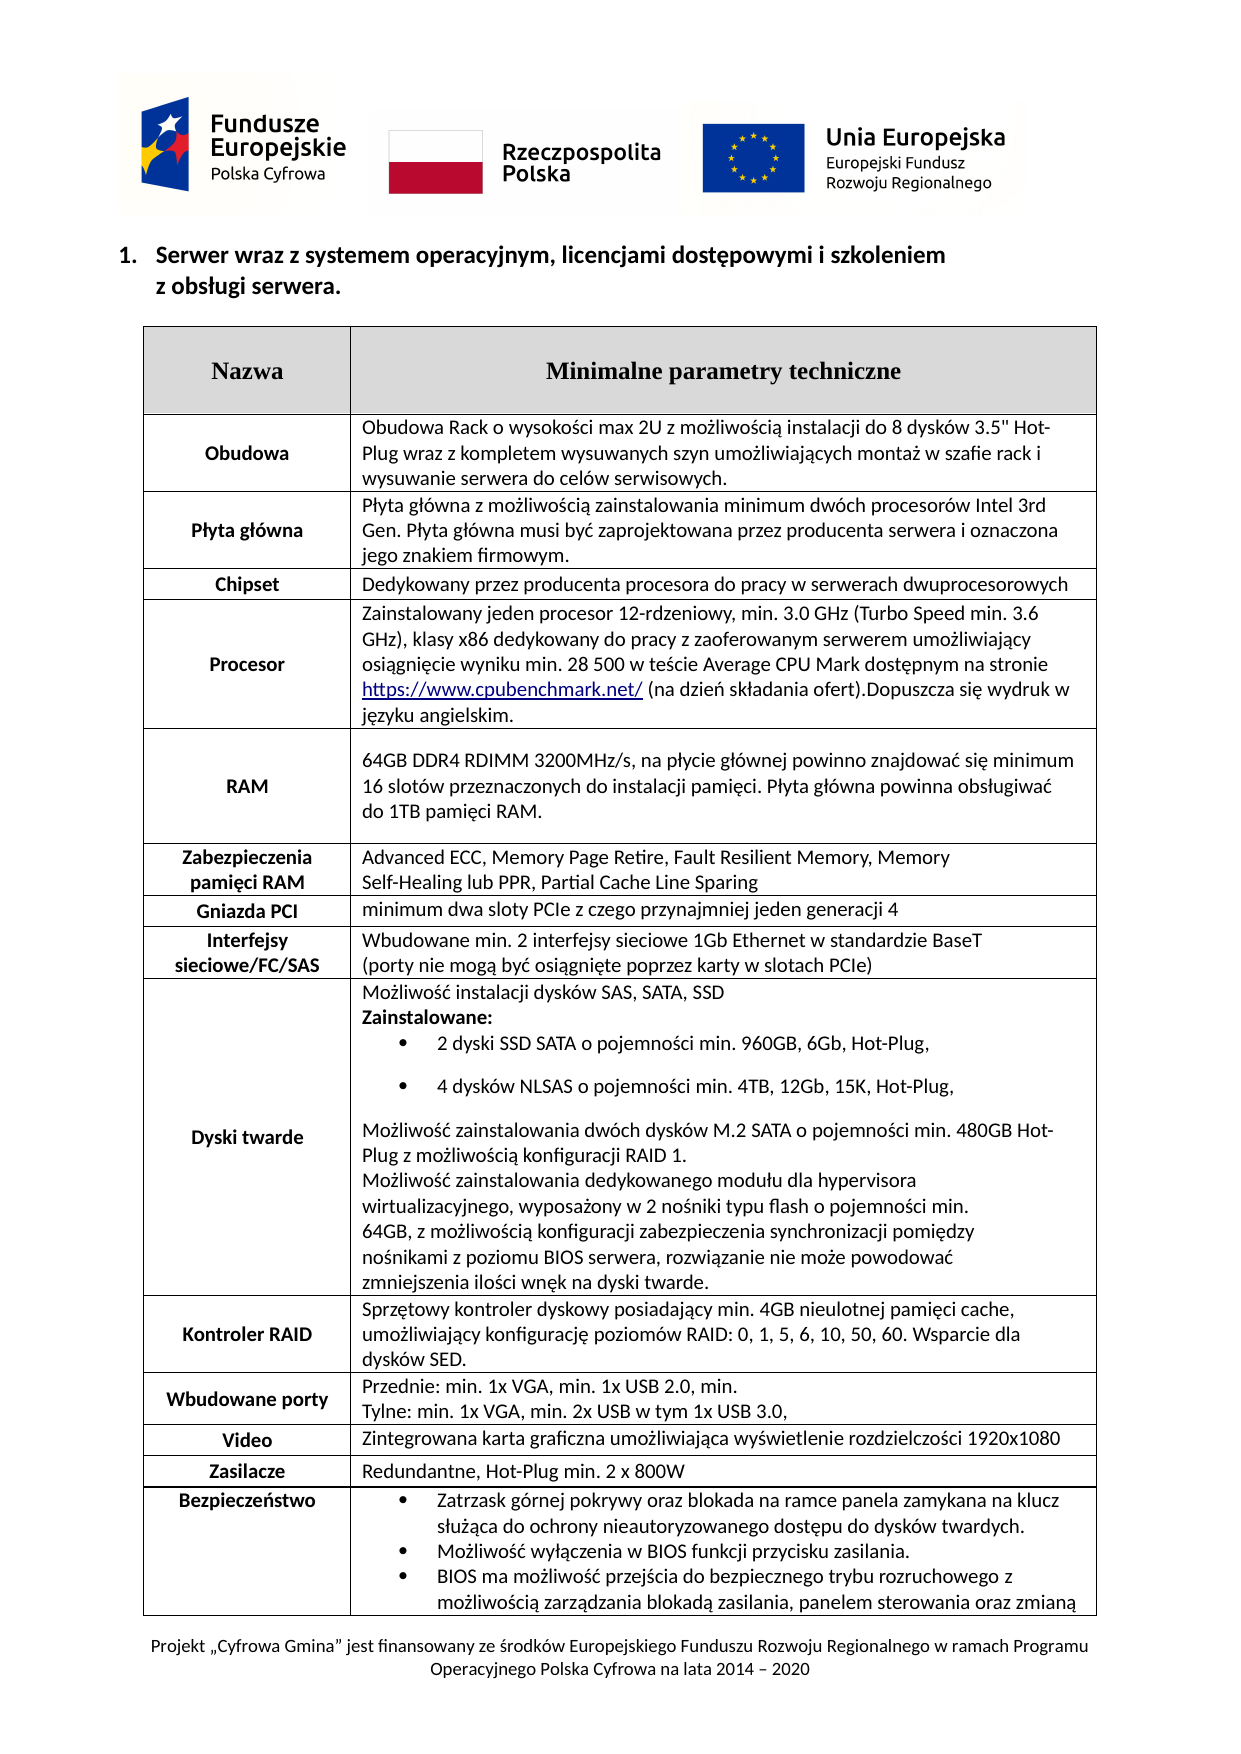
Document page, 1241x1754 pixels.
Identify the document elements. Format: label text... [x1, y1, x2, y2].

table_cell Advanced ECC, Memory Page Retire, Fault Resilient Memory, Memory Self-Healing lub PPR, Partial Cache Line Sparing [351, 844, 1096, 895]
table_cell Video [144, 1425, 350, 1455]
table_cell Zintegrowana karta graficzna umożliwiająca wyświetlenie rozdzielczości 1920x1080 [351, 1425, 1096, 1455]
picture [118, 73, 1027, 215]
table_cell Przednie: min. 1x VGA, min. 1x USB 2.0, min. Tylne: min. 1x VGA, min. 2x USB w tym 1x USB 3.0, [351, 1373, 1096, 1424]
table_cell Dyski twarde [144, 979, 350, 1295]
table_cell Wbudowane min. 2 interfejsy sieciowe 1Gb Ethernet w standardzie BaseT (porty nie mogą być osiągnięte poprzez karty w slotach PCIe) [351, 927, 1096, 978]
table_header Nazwa [144, 327, 350, 413]
text z obsługi serwera. [156, 270, 1122, 301]
table_header Minimalne parametry techniczne [351, 327, 1096, 413]
table_cell Chipset [144, 569, 350, 599]
table_cell Zainstalowany jeden procesor 12-rdzeniowy, min. 3.0 GHz (Turbo Speed min. 3.6 GHz), klasy x86 dedykowany do pracy z zaoferowanym serwerem umożliwiający osiągnięcie wyniku min. 28 500 w teście Average CPU Mark dostępnym na stronie https://www.cpubenchmark.net/ (na dzień składania ofert).Dopuszcza się wydruk w języku angielskim. [351, 600, 1096, 727]
table_cell RAM [144, 729, 350, 843]
table_cell Zabezpieczenia pamięci RAM [144, 844, 350, 895]
table_cell Płyta główna [144, 492, 350, 568]
table_cell Wbudowane porty [144, 1373, 350, 1424]
table_cell Dedykowany przez producenta procesora do pracy w serwerach dwuprocesorowych [351, 569, 1096, 599]
table_cell Sprzętowy kontroler dyskowy posiadający min. 4GB nieulotnej pamięci cache, umożliwiający konfigurację poziomów RAID: 0, 1, 5, 6, 10, 50, 60. Wsparcie dla dysków SED. [351, 1296, 1096, 1372]
table_cell 64GB DDR4 RDIMM 3200MHz/s, na płycie głównej powinno znajdować się minimum 16 slotów przeznaczonych do instalacji pamięci. Płyta główna powinna obsługiwać do 1TB pamięci RAM. [351, 729, 1096, 843]
table_cell Kontroler RAID [144, 1296, 350, 1372]
table_cell Procesor [144, 600, 350, 727]
table_cell Możliwość instalacji dysków SAS, SATA, SSD Zainstalowane: 2 dyski SSD SATA o pojemności min. 960GB, 6Gb, Hot-Plug, 4 dysków NLSAS o pojemności min. 4TB, 12Gb, 15K, Hot-Plug, Możliwość zainstalowania dwóch dysków M.2 SATA o pojemności min. 480GB Hot-Plug z możliwością konfiguracji RAID 1. Możliwość zainstalowania dedykowanego modułu dla hypervisora wirtualizacyjnego, wyposażony w 2 nośniki typu flash o pojemności min. 64GB, z możliwością konfiguracji zabezpieczenia synchronizacji pomiędzy nośnikami z poziomu BIOS serwera, rozwiązanie nie może powodować zmniejszenia ilości wnęk na dyski twarde. [351, 979, 1096, 1295]
table_cell Bezpieczeństwo [144, 1488, 350, 1614]
table_cell Obudowa Rack o wysokości max 2U z możliwością instalacji do 8 dysków 3.5" Hot-Plug wraz z kompletem wysuwanych szyn umożliwiających montaż w szafie rack i wysuwanie serwera do celów serwisowych. [351, 415, 1096, 491]
table_cell Redundantne, Hot-Plug min. 2 x 800W [351, 1456, 1096, 1486]
table_cell Płyta główna z możliwością zainstalowania minimum dwóch procesorów Intel 3rd Gen. Płyta główna musi być zaprojektowana przez producenta serwera i oznaczona jego znakiem firmowym. [351, 492, 1096, 568]
table_cell minimum dwa sloty PCIe z czego przynajmniej jeden generacji 4 [351, 896, 1096, 926]
list Serwer wraz z systemem operacyjnym, licencjami dostępowymi i szkoleniem [118, 240, 1122, 270]
table_cell Interfejsy sieciowe/FC/SAS [144, 927, 350, 978]
table_cell Zasilacze [144, 1456, 350, 1486]
table_cell Gniazda PCI [144, 896, 350, 926]
table_cell Obudowa [144, 415, 350, 491]
